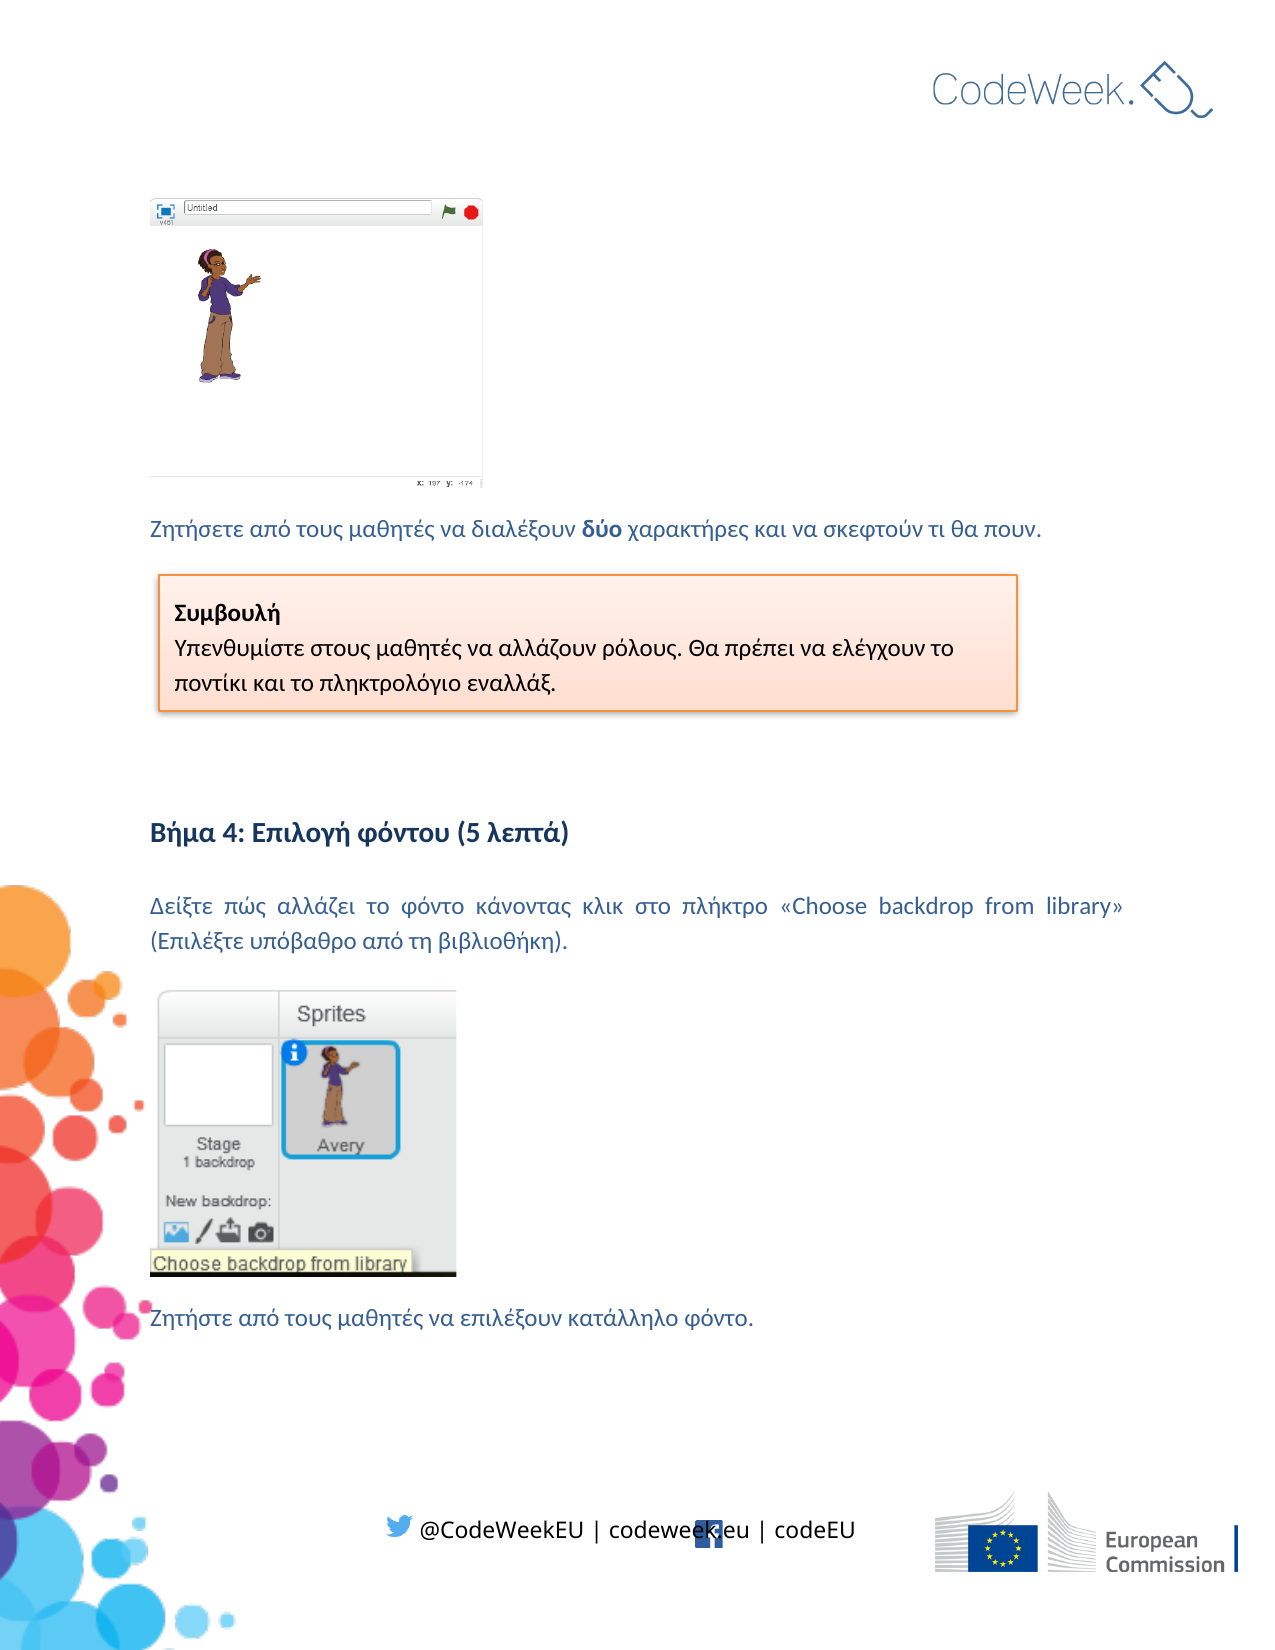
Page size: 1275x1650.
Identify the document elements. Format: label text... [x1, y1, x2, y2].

picture [901, 27, 1245, 152]
text Ζητήστε από τους μαθητές να επιλέξουν κατάλληλο φόντο. [150, 1302, 1125, 1332]
picture [379, 1506, 419, 1546]
subtitle Βήμα 4: Επιλογή φόντου (5 λεπτά) [150, 814, 1125, 850]
text Ζητήσετε από τους μαθητές να διαλέξουν δύο χαρακτήρες και να σκεφτούν τι θα πουν. [150, 513, 1125, 543]
picture [695, 1520, 723, 1548]
text Δείξτε πώς αλλάζει το φόντο κάνοντας κλικ στο πλήκτρο «Choose backdrop from library» (Επιλέξτε υπόβαθρο από τη βιβλιοθήκη). [150, 890, 1125, 956]
picture [150, 198, 483, 488]
picture [0, 879, 457, 1650]
picture [935, 1491, 1238, 1572]
